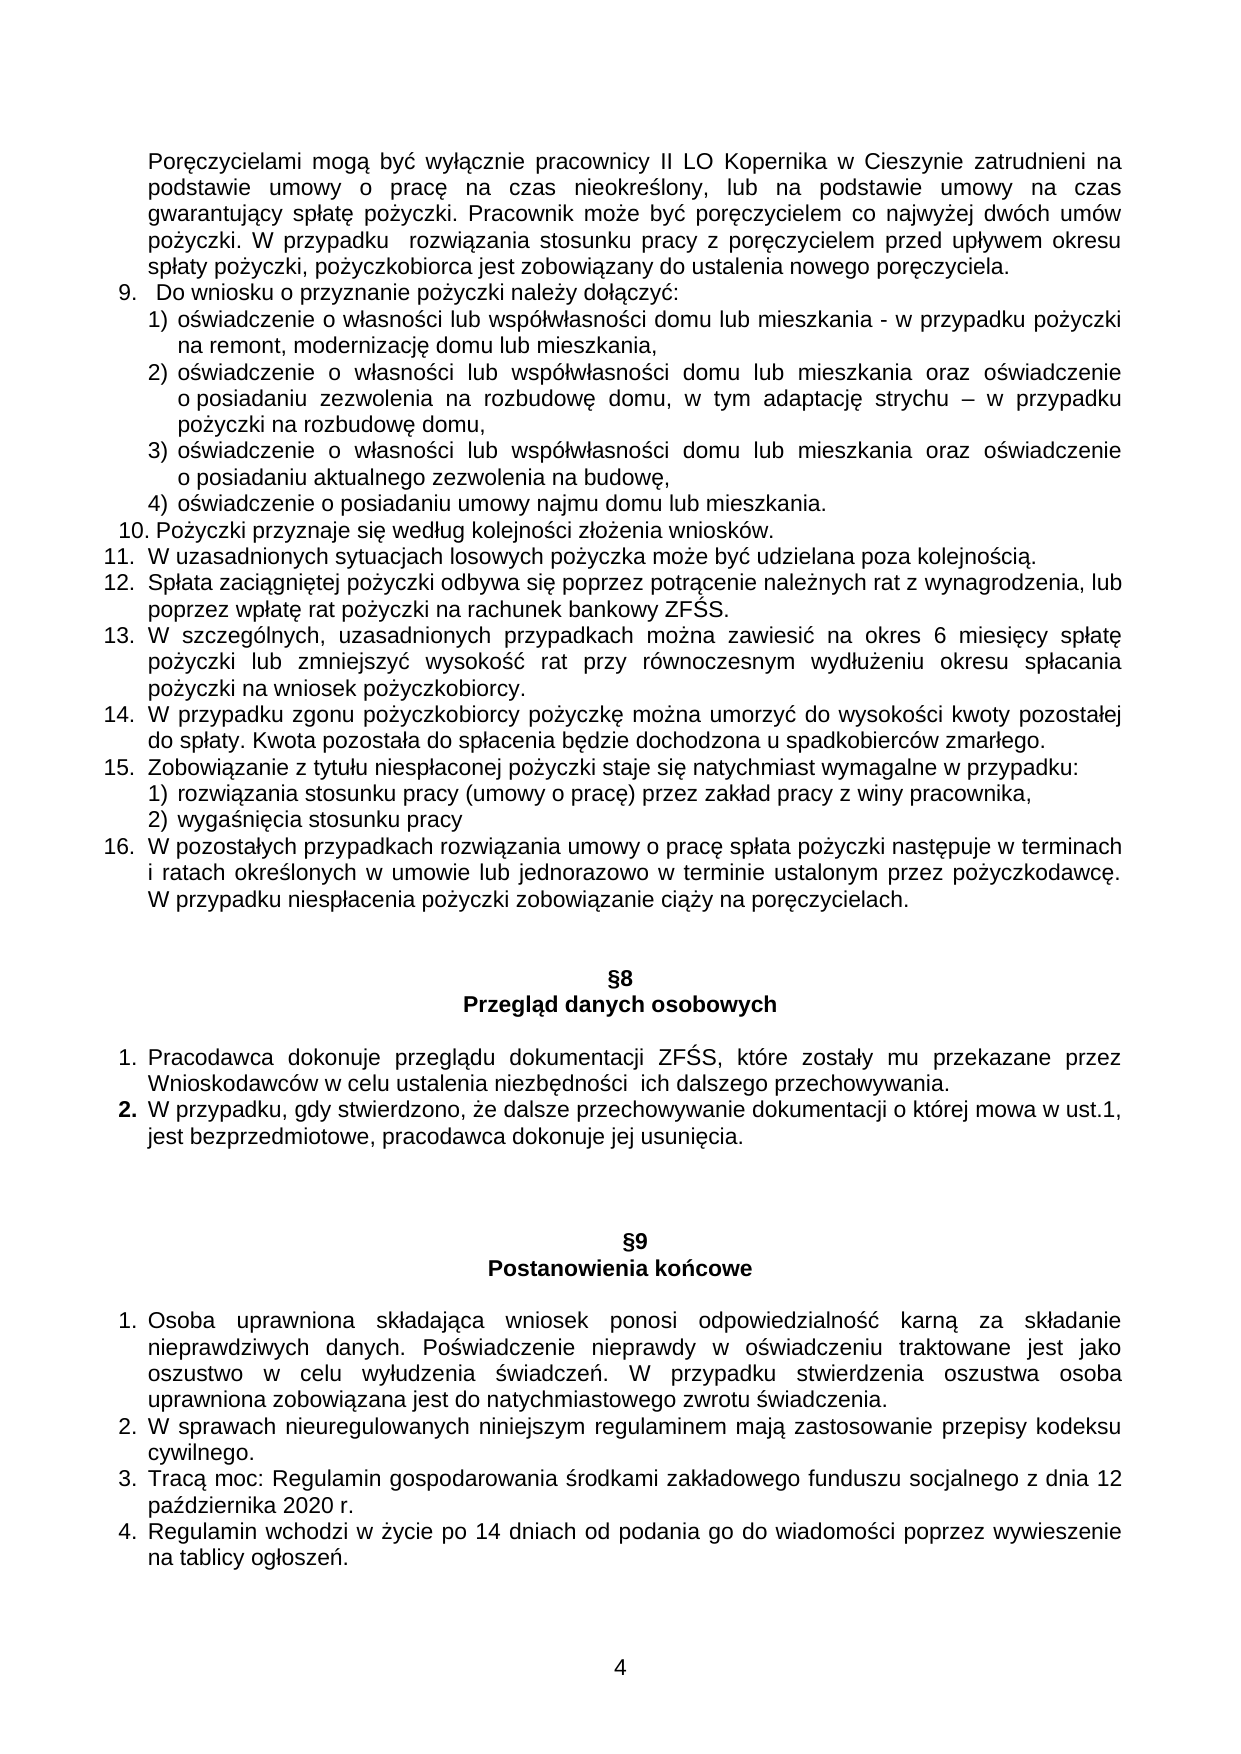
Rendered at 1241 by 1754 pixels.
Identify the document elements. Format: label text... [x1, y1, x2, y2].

list W przypadku zgonu pożyczkobiorcy pożyczkę można umorzyć do wysokości kwoty pozostałej do spłaty. Kwota pozostała do spłacenia będzie dochodzona u spadkobierców zmarłego. [103, 701, 1122, 754]
list Spłata zaciągniętej pożyczki odbywa się poprzez potrącenie należnych rat z wynagrodzenia, lub poprzez wpłatę rat pożyczki na rachunek bankowy ZFŚS. [103, 569, 1122, 622]
list oświadczenie o własności lub współwłasności domu lub mieszkania oraz oświadczenie o posiadaniu aktualnego zezwolenia na budowę, [148, 437, 1122, 490]
list Regulamin wchodzi w życie po 14 dniach od podania go do wiadomości poprzez wywieszenie na tablicy ogłoszeń. [118, 1518, 1122, 1571]
list W przypadku, gdy stwierdzono, że dalsze przechowywanie dokumentacji o której mowa w ust.1, jest bezprzedmiotowe, pracodawca dokonuje jej usunięcia. [118, 1096, 1122, 1149]
text §8 [118, 964, 1122, 991]
text Postanowienia końcowe [118, 1254, 1122, 1281]
list Pożyczki przyznaje się według kolejności złożenia wniosków. [118, 517, 1122, 543]
list W pozostałych przypadkach rozwiązania umowy o pracę spłata pożyczki następuje w terminach i ratach określonych w umowie lub jednorazowo w terminie ustalonym przez pożyczkodawcę. W przypadku niespłacenia pożyczki zobowiązanie ciąży na poręczycielach. [103, 833, 1122, 912]
list §9 [148, 1228, 1122, 1254]
list wygaśnięcia stosunku pracy [148, 806, 1122, 833]
list W sprawach nieuregulowanych niniejszym regulaminem mają zastosowanie przepisy kodeksu cywilnego. [118, 1413, 1122, 1465]
list Tracą moc: Regulamin gospodarowania środkami zakładowego funduszu socjalnego z dnia 12 października 2020 r. [118, 1465, 1122, 1518]
list Zobowiązanie z tytułu niespłaconej pożyczki staje się natychmiast wymagalne w przypadku: [103, 754, 1122, 780]
list W uzasadnionych sytuacjach losowych pożyczka może być udzielana poza kolejnością. [103, 543, 1122, 569]
list Pracodawca dokonuje przeglądu dokumentacji ZFŚS, które zostały mu przekazane przez Wnioskodawców w celu ustalenia niezbędności ich dalszego przechowywania. [118, 1044, 1122, 1096]
list oświadczenie o własności lub współwłasności domu lub mieszkania - w przypadku pożyczki na remont, modernizację domu lub mieszkania, [148, 306, 1122, 358]
list oświadczenie o własności lub współwłasności domu lub mieszkania oraz oświadczenie o posiadaniu zezwolenia na rozbudowę domu, w tym adaptację strychu – w przypadku pożyczki na rozbudowę domu, [148, 358, 1122, 437]
list Do wniosku o przyznanie pożyczki należy dołączyć: [118, 279, 1122, 306]
text Przegląd danych osobowych [118, 991, 1122, 1017]
list oświadczenie o posiadaniu umowy najmu domu lub mieszkania. [148, 490, 1122, 517]
list W szczególnych, uzasadnionych przypadkach można zawiesić na okres 6 miesięcy spłatę pożyczki lub zmniejszyć wysokość rat przy równoczesnym wydłużeniu okresu spłacania pożyczki na wniosek pożyczkobiorcy. [103, 622, 1122, 701]
text Poręczycielami mogą być wyłącznie pracownicy II LO Kopernika w Cieszynie zatrudnieni na podstawie umowy o pracę na czas nieokreślony, lub na podstawie umowy na czas gwarantujący spłatę pożyczki. Pracownik może być poręczycielem co najwyżej dwóch umów pożyczki. W przypadku rozwiązania stosunku pracy z poręczycielem przed upływem okresu spłaty pożyczki, pożyczkobiorca jest zobowiązany do ustalenia nowego poręczyciela. [148, 148, 1122, 279]
list Osoba uprawniona składająca wniosek ponosi odpowiedzialność karną za składanie nieprawdziwych danych. Poświadczenie nieprawdy w oświadczeniu traktowane jest jako oszustwo w celu wyłudzenia świadczeń. W przypadku stwierdzenia oszustwa osoba uprawniona zobowiązana jest do natychmiastowego zwrotu świadczenia. [118, 1307, 1122, 1413]
list rozwiązania stosunku pracy (umowy o pracę) przez zakład pracy z winy pracownika, [148, 780, 1122, 806]
